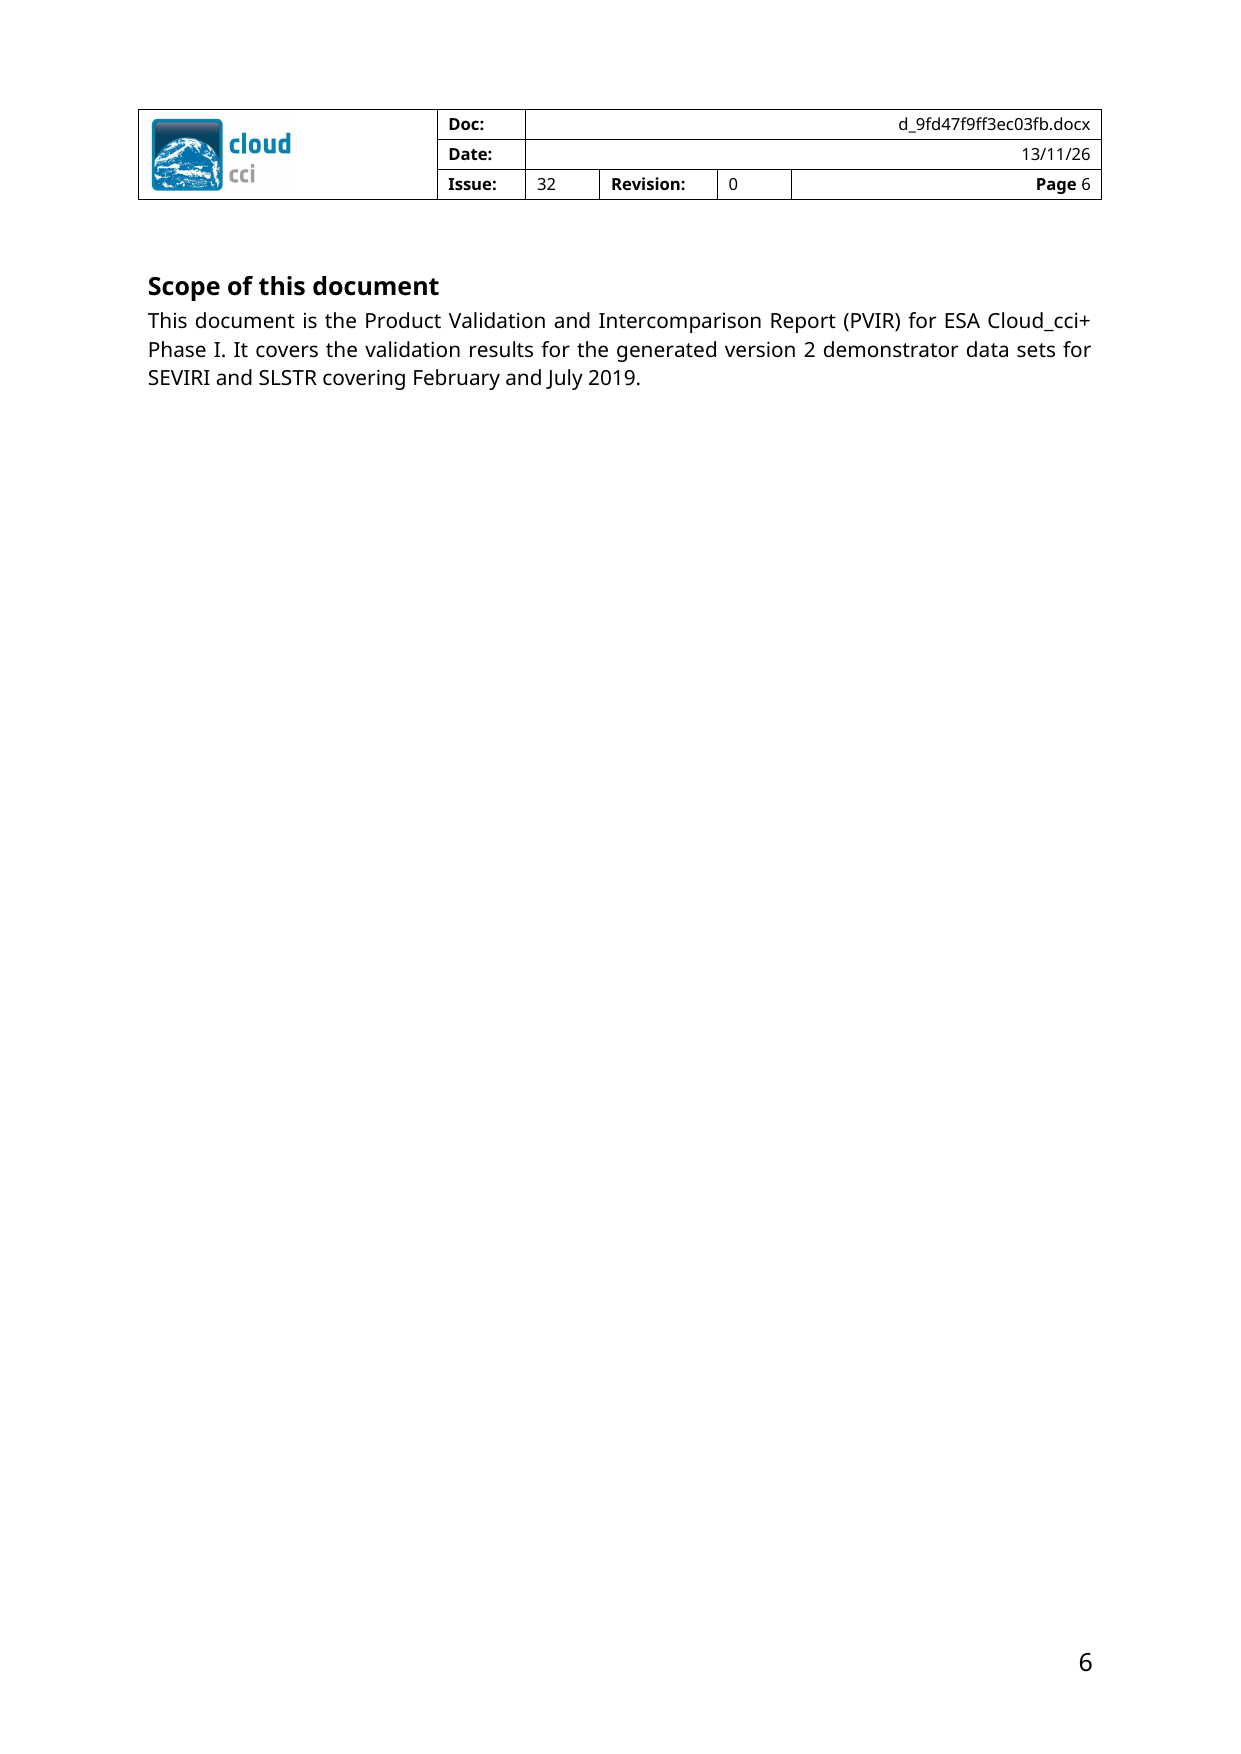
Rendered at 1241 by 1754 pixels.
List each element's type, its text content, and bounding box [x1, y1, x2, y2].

text Scope of this document [148, 268, 1092, 302]
text This document is the Product Validation and Intercomparison Report (PVIR) for ESA Cloud_cci+ Phase I. It covers the validation results for the generated version 2 demonstrator data sets for SEVIRI and SLSTR covering February and July 2019. [148, 306, 1092, 392]
picture [149, 116, 293, 194]
